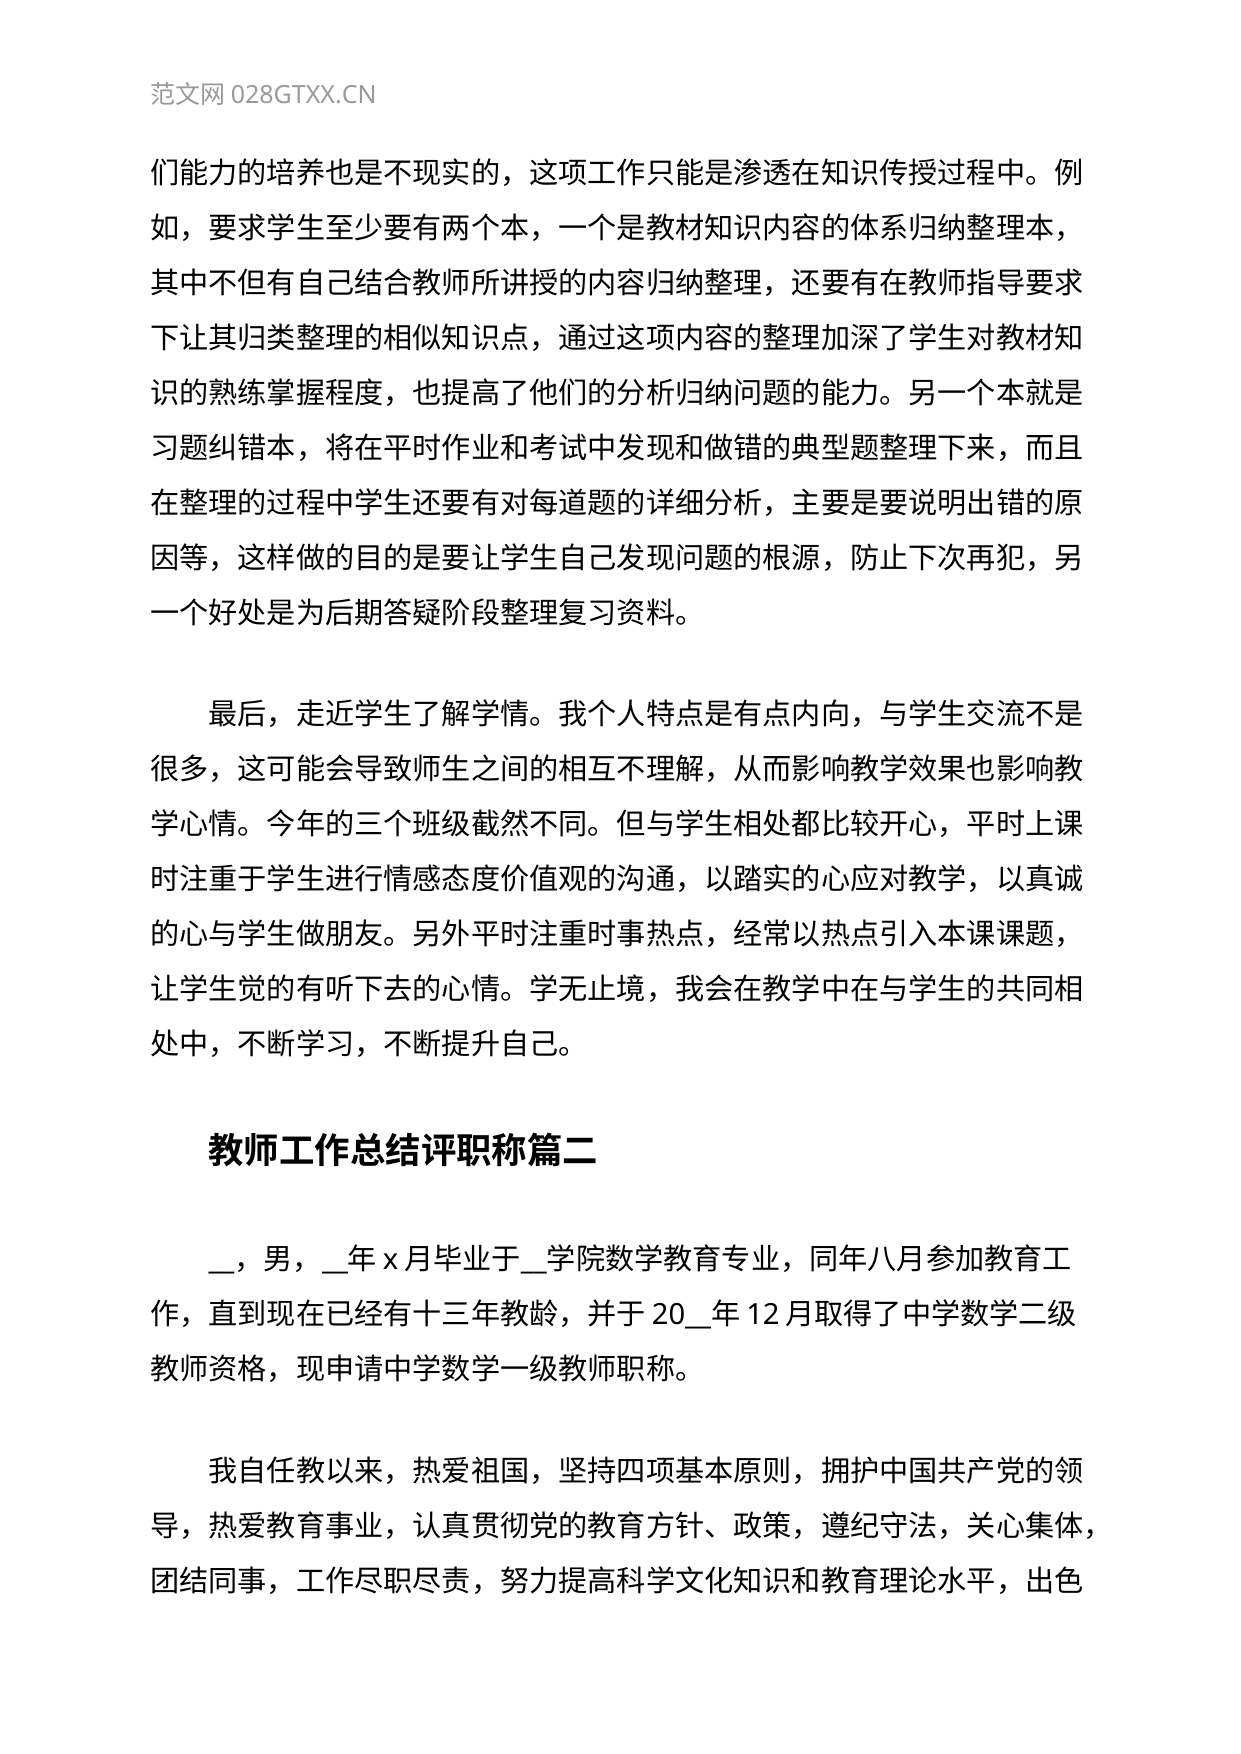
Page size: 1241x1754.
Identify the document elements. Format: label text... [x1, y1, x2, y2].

text 教师工作总结评职称篇二 [150, 1122, 1090, 1173]
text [150, 1447, 1090, 1599]
text 最后，走近学生了解学情。我个人特点是有点内向，与学生交流不是很多，这可能会导致师生之间的相互不理解，从而影响教学效果也影响教学心情。今年的三个班级截然不同。但与学生相处都比较开心，平时上课时注重于学生进行情感态度价值观的沟通，以踏实的心应对教学，以真诚的心与学生做朋友。另外平时注重时事热点，经常以热点引入本课课题，让学生觉的有听下去的心情。学无止境，我会在教学中在与学生的共同相处中，不断学习，不断提升自己。 [150, 691, 1090, 1063]
text __，男，__年x月毕业于__学院数学教育专业，同年八月参加教育工作，直到现在已经有十三年教龄，并于20__年12月取得了中学数学二级教师资格，现申请中学数学一级教师职称。 [150, 1236, 1090, 1388]
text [150, 150, 1090, 631]
